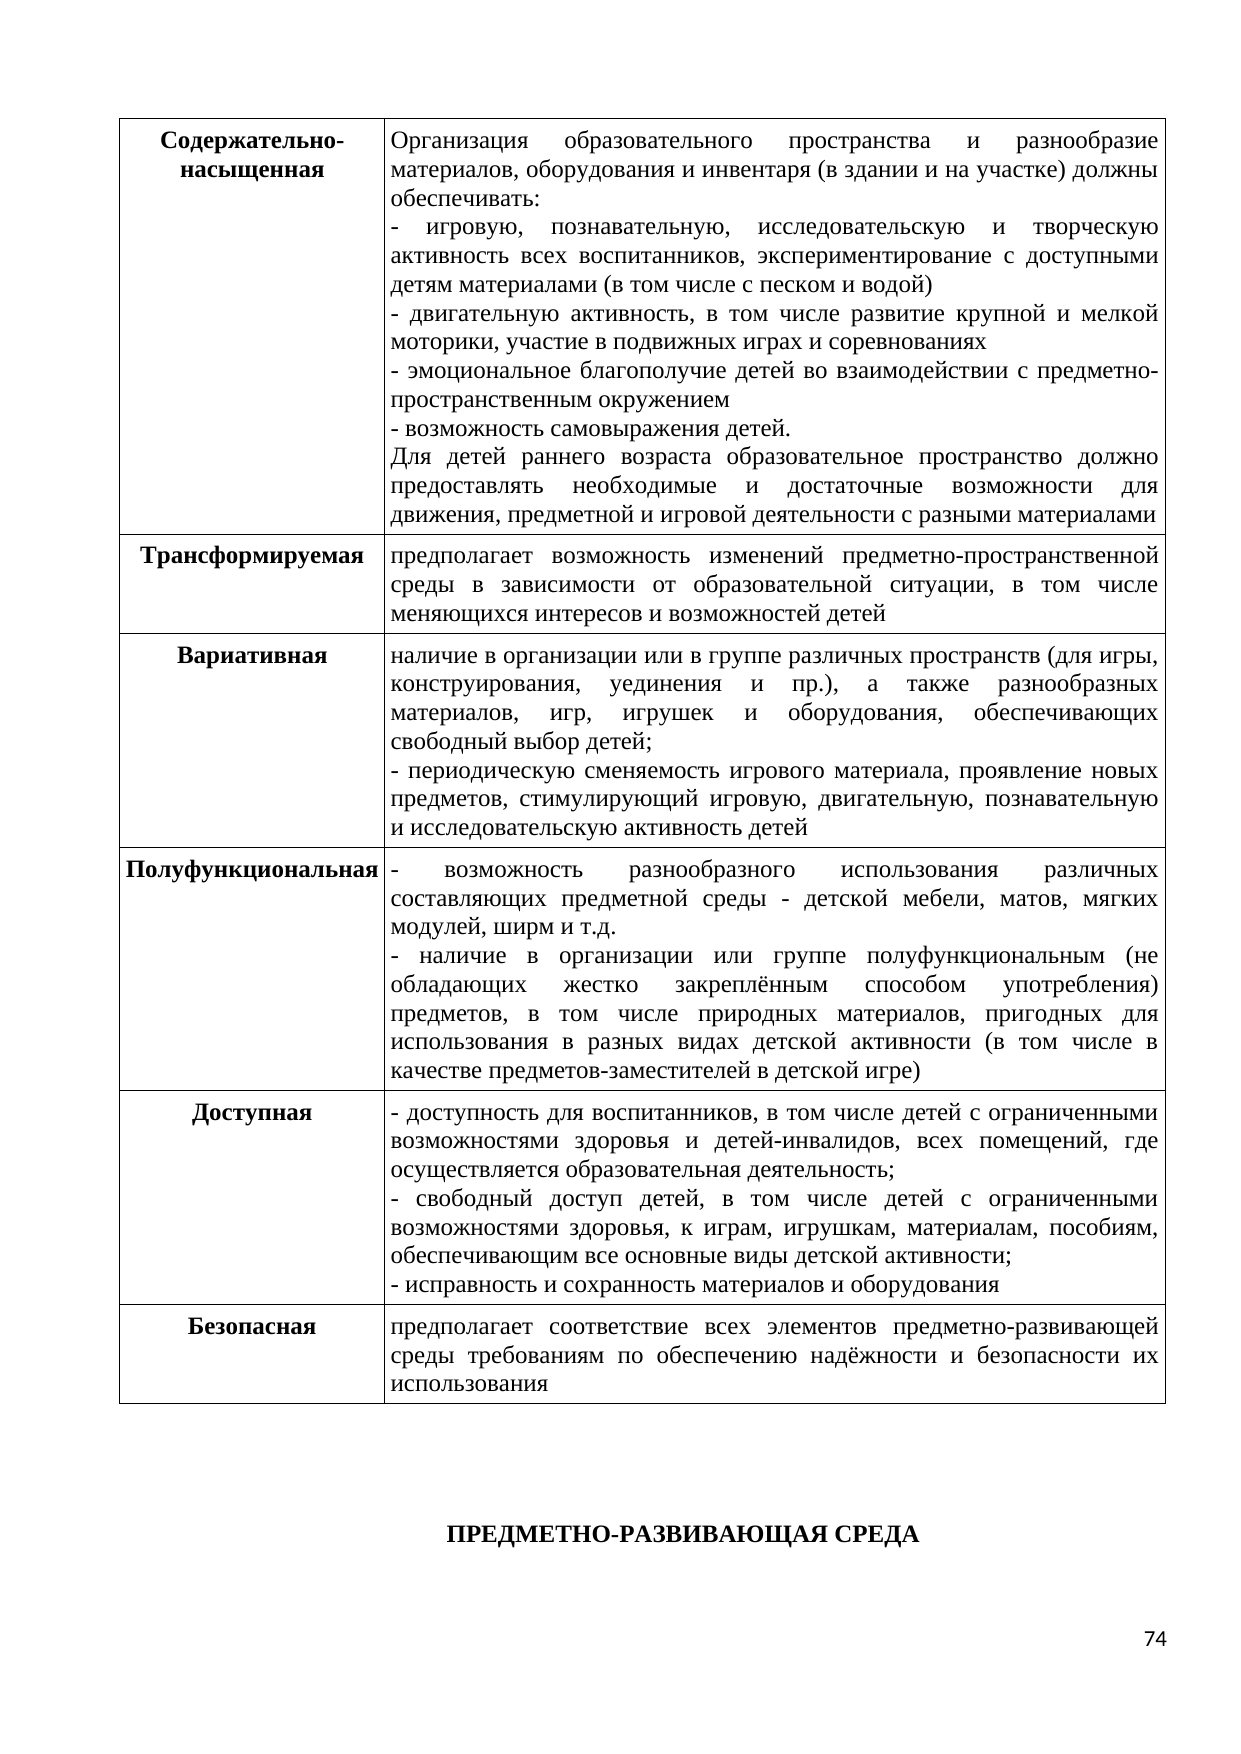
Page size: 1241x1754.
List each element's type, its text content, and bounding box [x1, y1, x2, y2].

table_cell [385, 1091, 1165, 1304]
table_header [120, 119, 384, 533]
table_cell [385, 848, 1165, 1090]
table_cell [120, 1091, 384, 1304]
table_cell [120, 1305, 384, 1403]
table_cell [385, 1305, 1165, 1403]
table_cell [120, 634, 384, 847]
text ПРЕДМЕТНО-РАЗВИВАЮЩАЯ СРЕДА [199, 1519, 1167, 1548]
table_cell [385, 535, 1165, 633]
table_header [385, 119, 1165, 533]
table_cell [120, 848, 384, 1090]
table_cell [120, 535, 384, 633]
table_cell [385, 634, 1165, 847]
